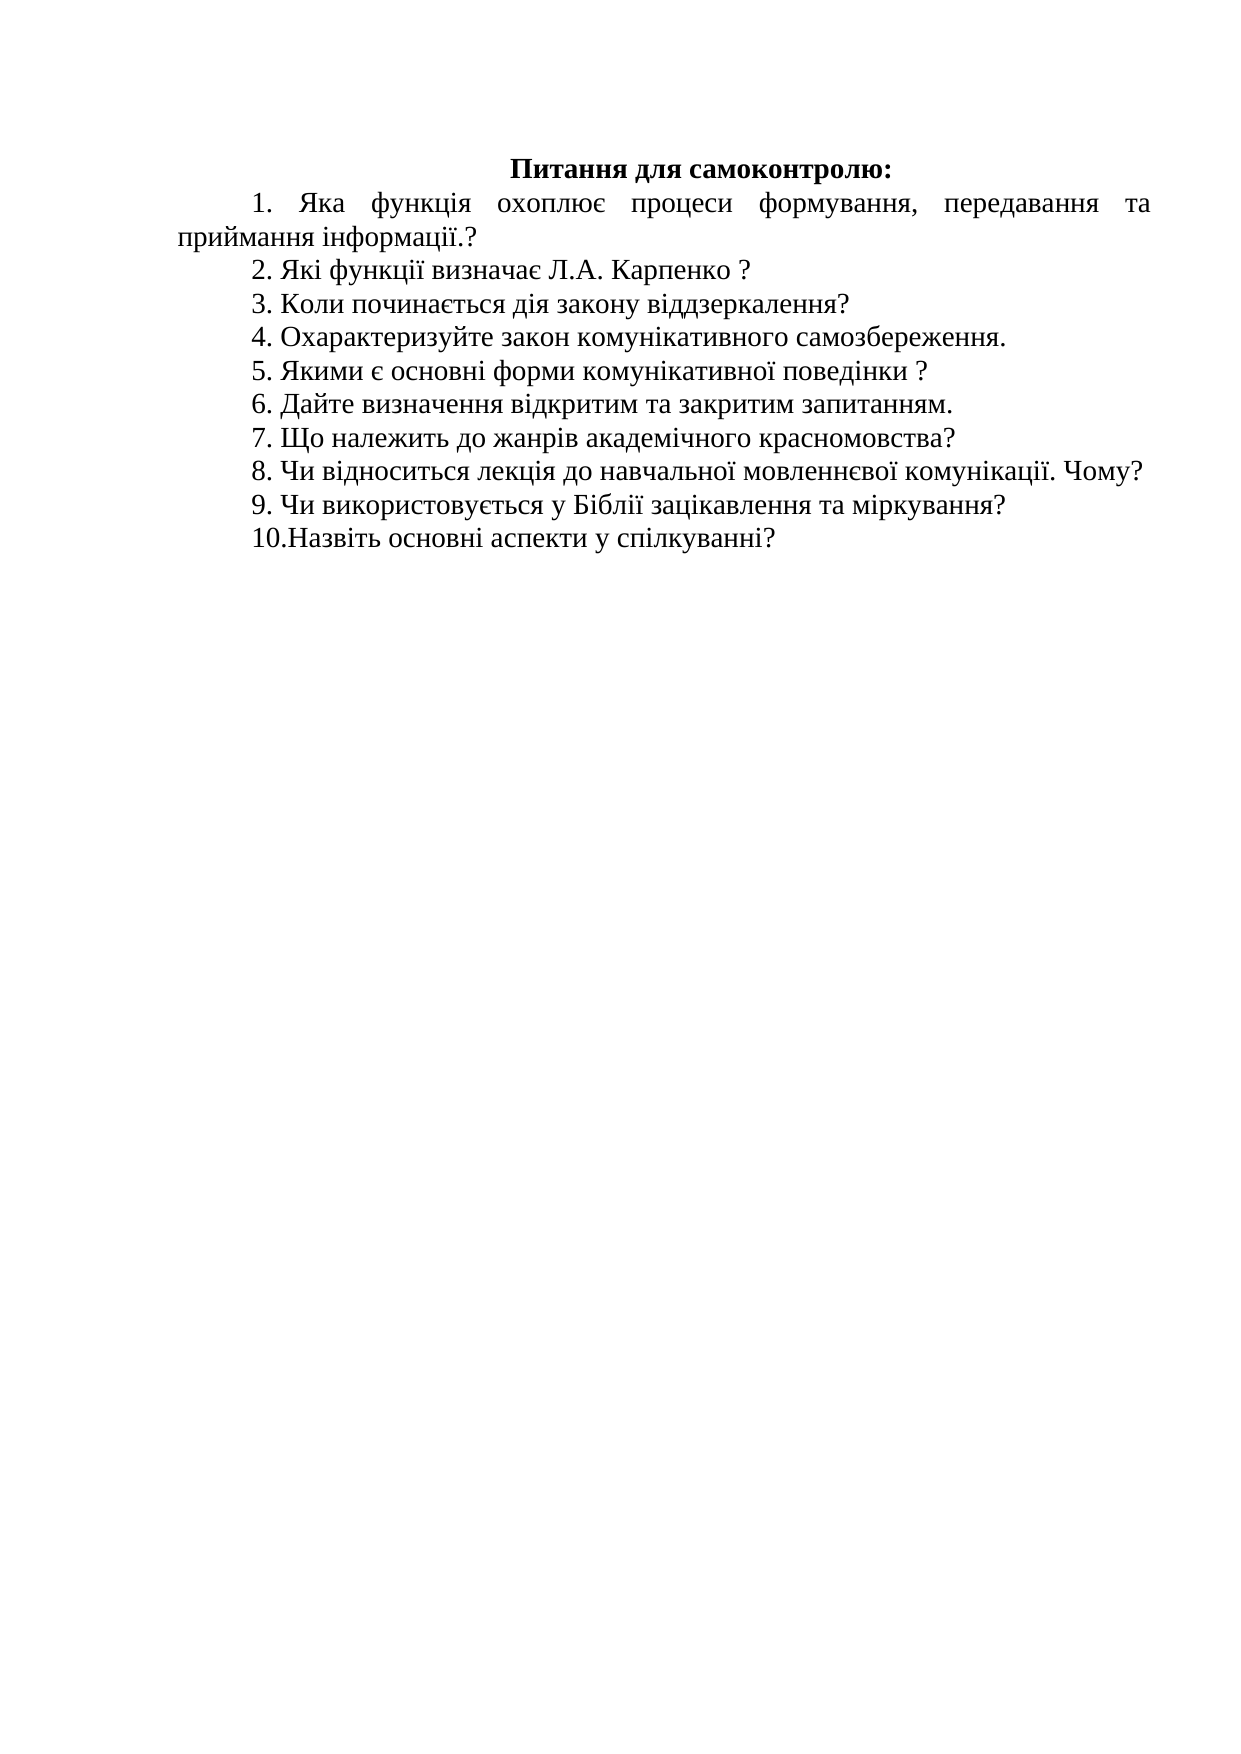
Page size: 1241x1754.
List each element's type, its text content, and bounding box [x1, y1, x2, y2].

text 9. Чи використовується у Біблії зацікавлення та міркування? [177, 487, 1152, 521]
text Питання для самоконтролю: [177, 152, 1152, 185]
text 5. Якими є основні форми комунікативної поведінки ? [177, 353, 1152, 386]
text 7. Що належить до жанрів академічного красномовства? [177, 420, 1152, 453]
text 1. Яка функція охоплює процеси формування, передавання та приймання інформації.? [177, 185, 1152, 252]
text 4. Охарактеризуйте закон комунікативного самозбереження. [177, 319, 1152, 353]
text 8. Чи відноситься лекція до навчальної мовленнєвої комунікації. Чому? [177, 453, 1152, 487]
text 6. Дайте визначення відкритим та закритим запитанням. [177, 386, 1152, 420]
text 3. Коли починається дія закону віддзеркалення? [177, 286, 1152, 319]
text 2. Які функції визначає Л.А. Карпенко ? [177, 252, 1152, 286]
text 10.Назвіть основні аспекти у спілкуванні? [177, 521, 1152, 554]
